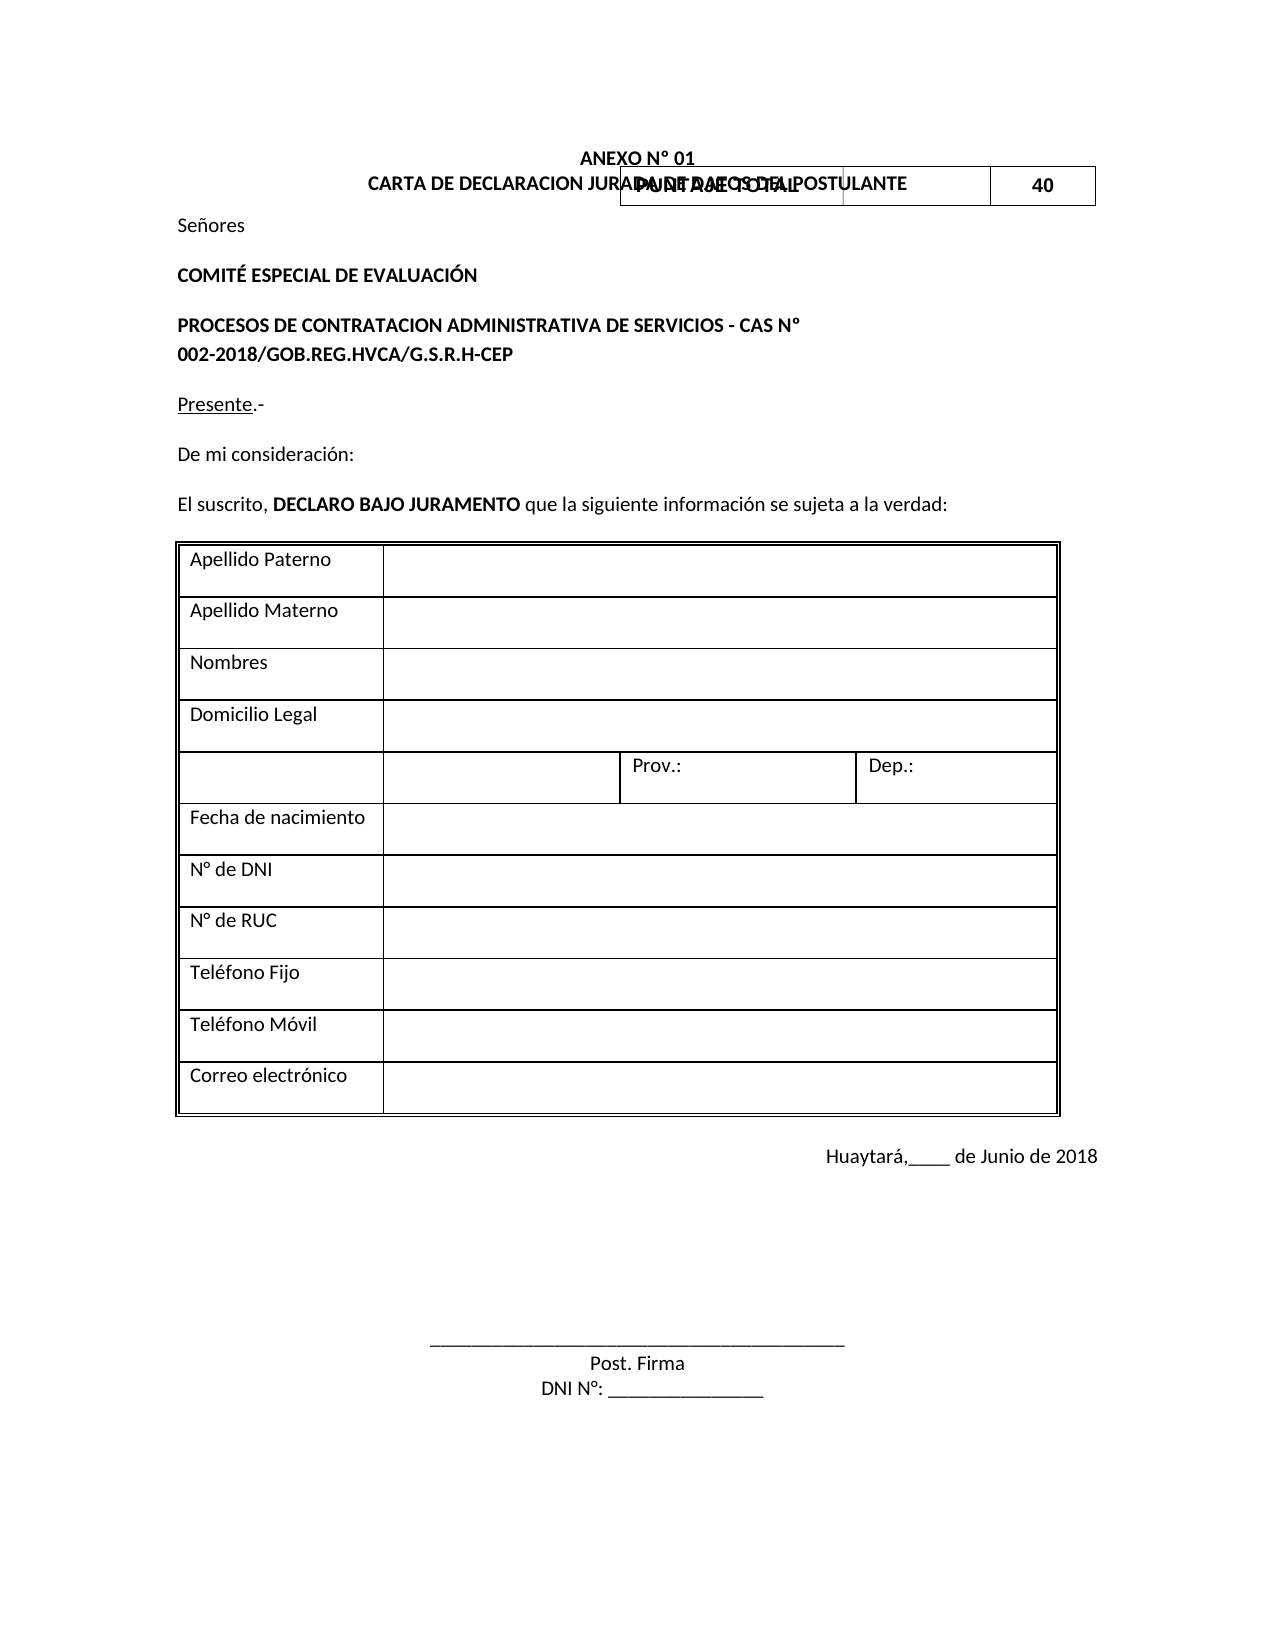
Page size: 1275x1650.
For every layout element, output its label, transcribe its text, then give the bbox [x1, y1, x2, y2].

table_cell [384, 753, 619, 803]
text El suscrito, DECLARO BAJO JURAMENTO que la siguiente información se sujeta a la verdad: [177, 491, 1098, 517]
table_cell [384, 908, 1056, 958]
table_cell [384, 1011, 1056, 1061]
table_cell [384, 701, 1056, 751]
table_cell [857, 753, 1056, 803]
text PROCESOS DE CONTRATACION ADMINISTRATIVA DE SERVICIOS - CAS Nº 002-2018/GOB.REG.HVCA/G.S.R.H-CEP [177, 312, 1098, 367]
text CARTA DE DECLARACION JURADA DE DATOS DEL POSTULANTE [844, 170, 990, 196]
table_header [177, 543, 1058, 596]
text ________________________________________ [177, 1324, 1098, 1350]
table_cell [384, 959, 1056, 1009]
text Presente.- [177, 391, 1098, 417]
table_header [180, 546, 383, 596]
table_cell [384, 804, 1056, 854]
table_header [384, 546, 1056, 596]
text DNI N°: _______________ [207, 1375, 1098, 1401]
text Post. Firma [177, 1350, 1098, 1375]
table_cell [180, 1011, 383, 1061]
text ANEXO Nº 01 [177, 148, 1098, 170]
text CARTA DE DECLARACION JURADA DE DATOS DEL POSTULANTE [621, 170, 842, 196]
text Señores [177, 212, 1098, 237]
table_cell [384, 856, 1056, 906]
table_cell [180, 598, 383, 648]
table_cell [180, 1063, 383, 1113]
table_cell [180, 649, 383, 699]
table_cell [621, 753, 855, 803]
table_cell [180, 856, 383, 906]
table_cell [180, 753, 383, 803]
text COMITÉ ESPECIAL DE EVALUACIÓN [177, 262, 1098, 287]
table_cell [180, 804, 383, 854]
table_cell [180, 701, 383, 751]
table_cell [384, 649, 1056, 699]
text De mi consideración: [177, 441, 1098, 467]
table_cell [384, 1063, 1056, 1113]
text CARTA DE DECLARACION JURADA DE DATOS DEL POSTULANTE [177, 170, 620, 196]
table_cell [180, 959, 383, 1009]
text Huaytará,____ de Junio de 2018 [207, 1143, 1098, 1168]
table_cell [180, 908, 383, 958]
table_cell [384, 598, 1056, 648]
